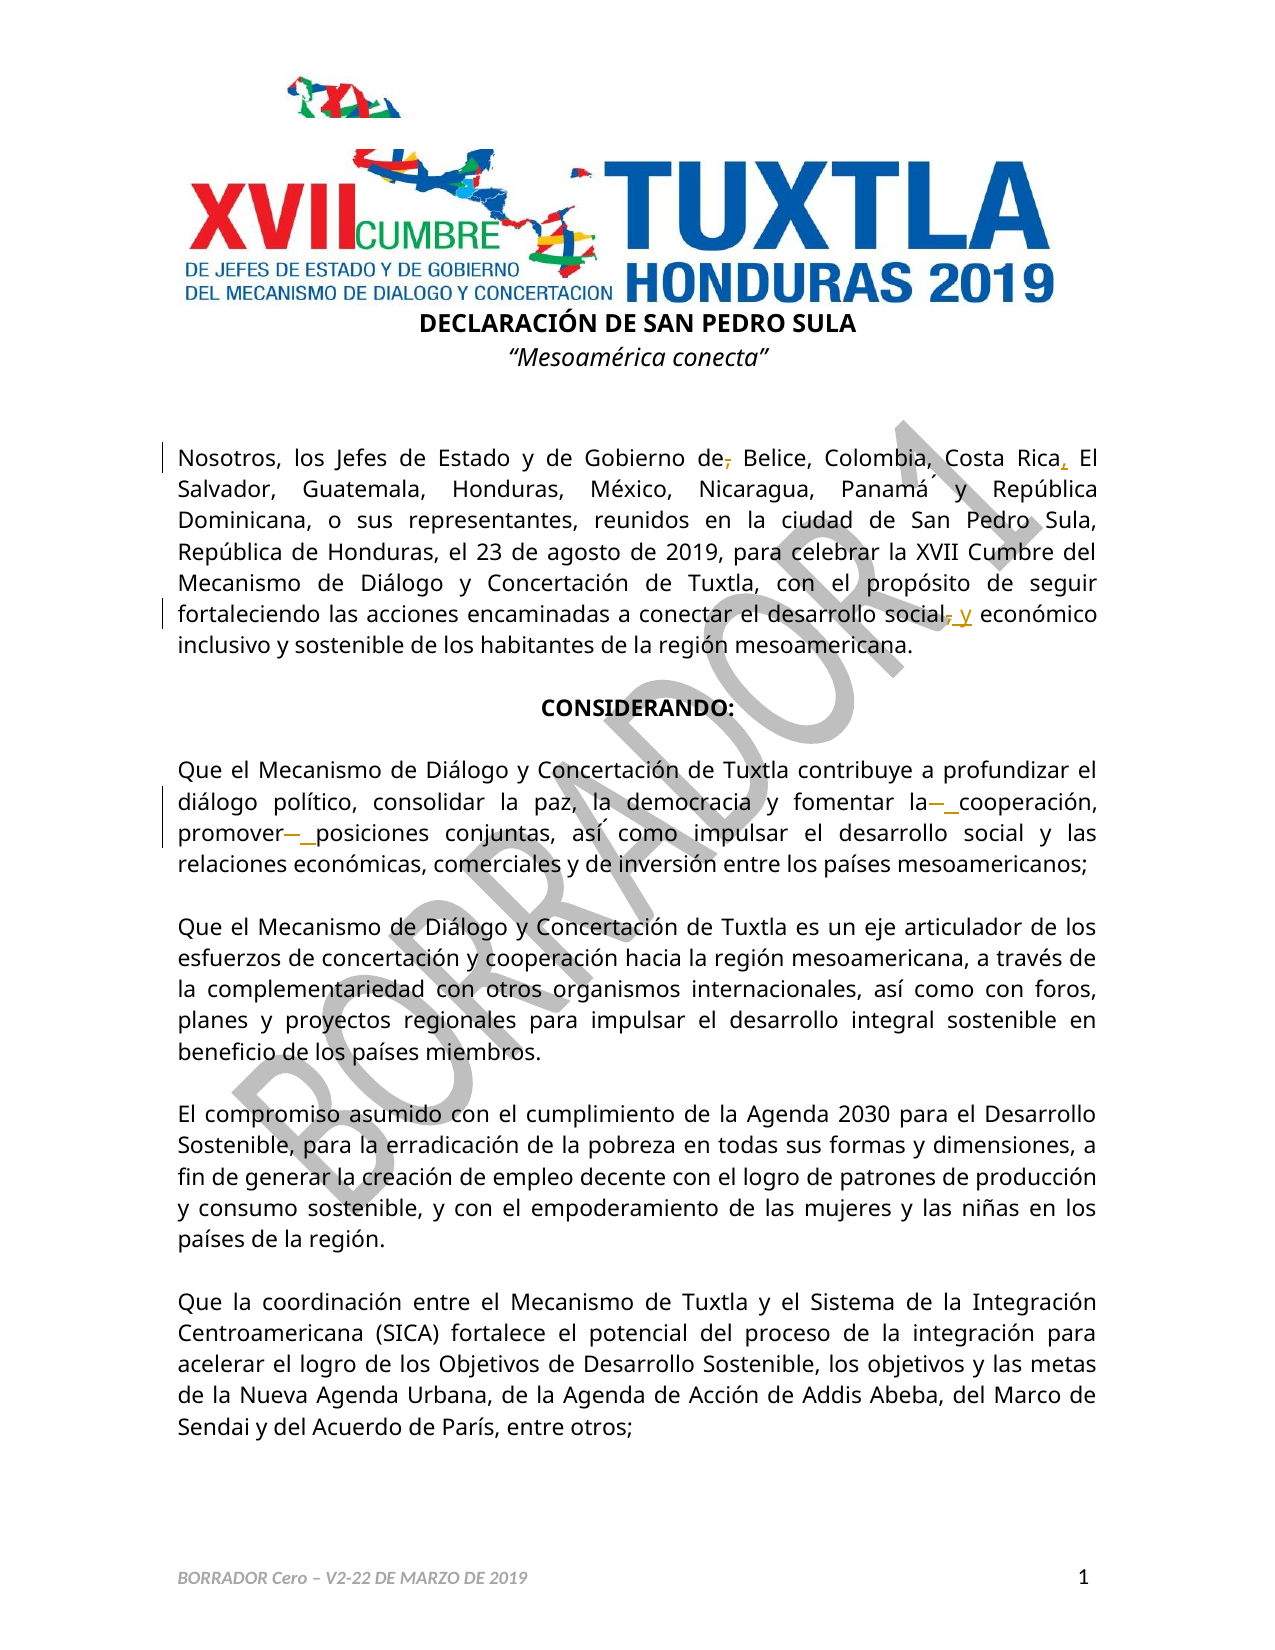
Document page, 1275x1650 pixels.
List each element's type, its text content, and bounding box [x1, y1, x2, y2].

picture [177, 70, 1059, 118]
text Que el Mecanismo de Diálogo y Concertación de Tuxtla es un eje articulador de los esfuerzos de concertación y cooperación hacia la región mesoamericana, a través de la complementariedad con otros organismos internacionales, así como con foros, planes y proyectos regionales para impulsar el desarrollo integral sostenible en beneficio de los países miembros. [177, 911, 1098, 1067]
text CONSIDERANDO: [177, 692, 1098, 723]
text DECLARACIÓN DE SAN PEDRO SULA [177, 149, 1098, 339]
text Nosotros, los Jefes de Estado y de Gobierno de Belice, Colombia, Costa Rica El Salvador, Guatemala, Honduras, México, Nicaragua, Panamá́ y República Dominicana, o sus representantes, reunidos en la ciudad de San Pedro Sula, República de Honduras, el 23 de agosto de 2019, para celebrar la XVII Cumbre del Mecanismo de Diálogo y Concertación de Tuxtla, con el propósito de seguir fortaleciendo las acciones encaminadas a conectar el desarrollo social económico inclusivo y sostenible de los habitantes de la región mesoamericana. [177, 442, 1098, 661]
text El compromiso asumido con el cumplimiento de la Agenda 2030 para el Desarrollo Sostenible, para la erradicación de la pobreza en todas sus formas y dimensiones, a fin de generar la creación de empleo decente con el logro de patrones de producción y consumo sostenible, y con el empoderamiento de las mujeres y las niñas en los países de la región. [177, 1098, 1098, 1254]
text Que el Mecanismo de Diálogo y Concertación de Tuxtla contribuye a profundizar el diálogo político, consolidar la paz, la democracia y fomentar lacooperación, promoverposiciones conjuntas, así́ como impulsar el desarrollo social y las relaciones económicas, comerciales y de inversión entre los países mesoamericanos; [177, 754, 1098, 879]
text Que la coordinación entre el Mecanismo de Tuxtla y el Sistema de la Integración Centroamericana (SICA) fortalece el potencial del proceso de la integración para acelerar el logro de los Objetivos de Desarrollo Sostenible, los objetivos y las metas de la Nueva Agenda Urbana, de la Agenda de Acción de Addis Abeba, del Marco de Sendai y del Acuerdo de París, entre otros; [177, 1286, 1098, 1442]
text “Mesoamérica conecta” [177, 339, 1098, 374]
